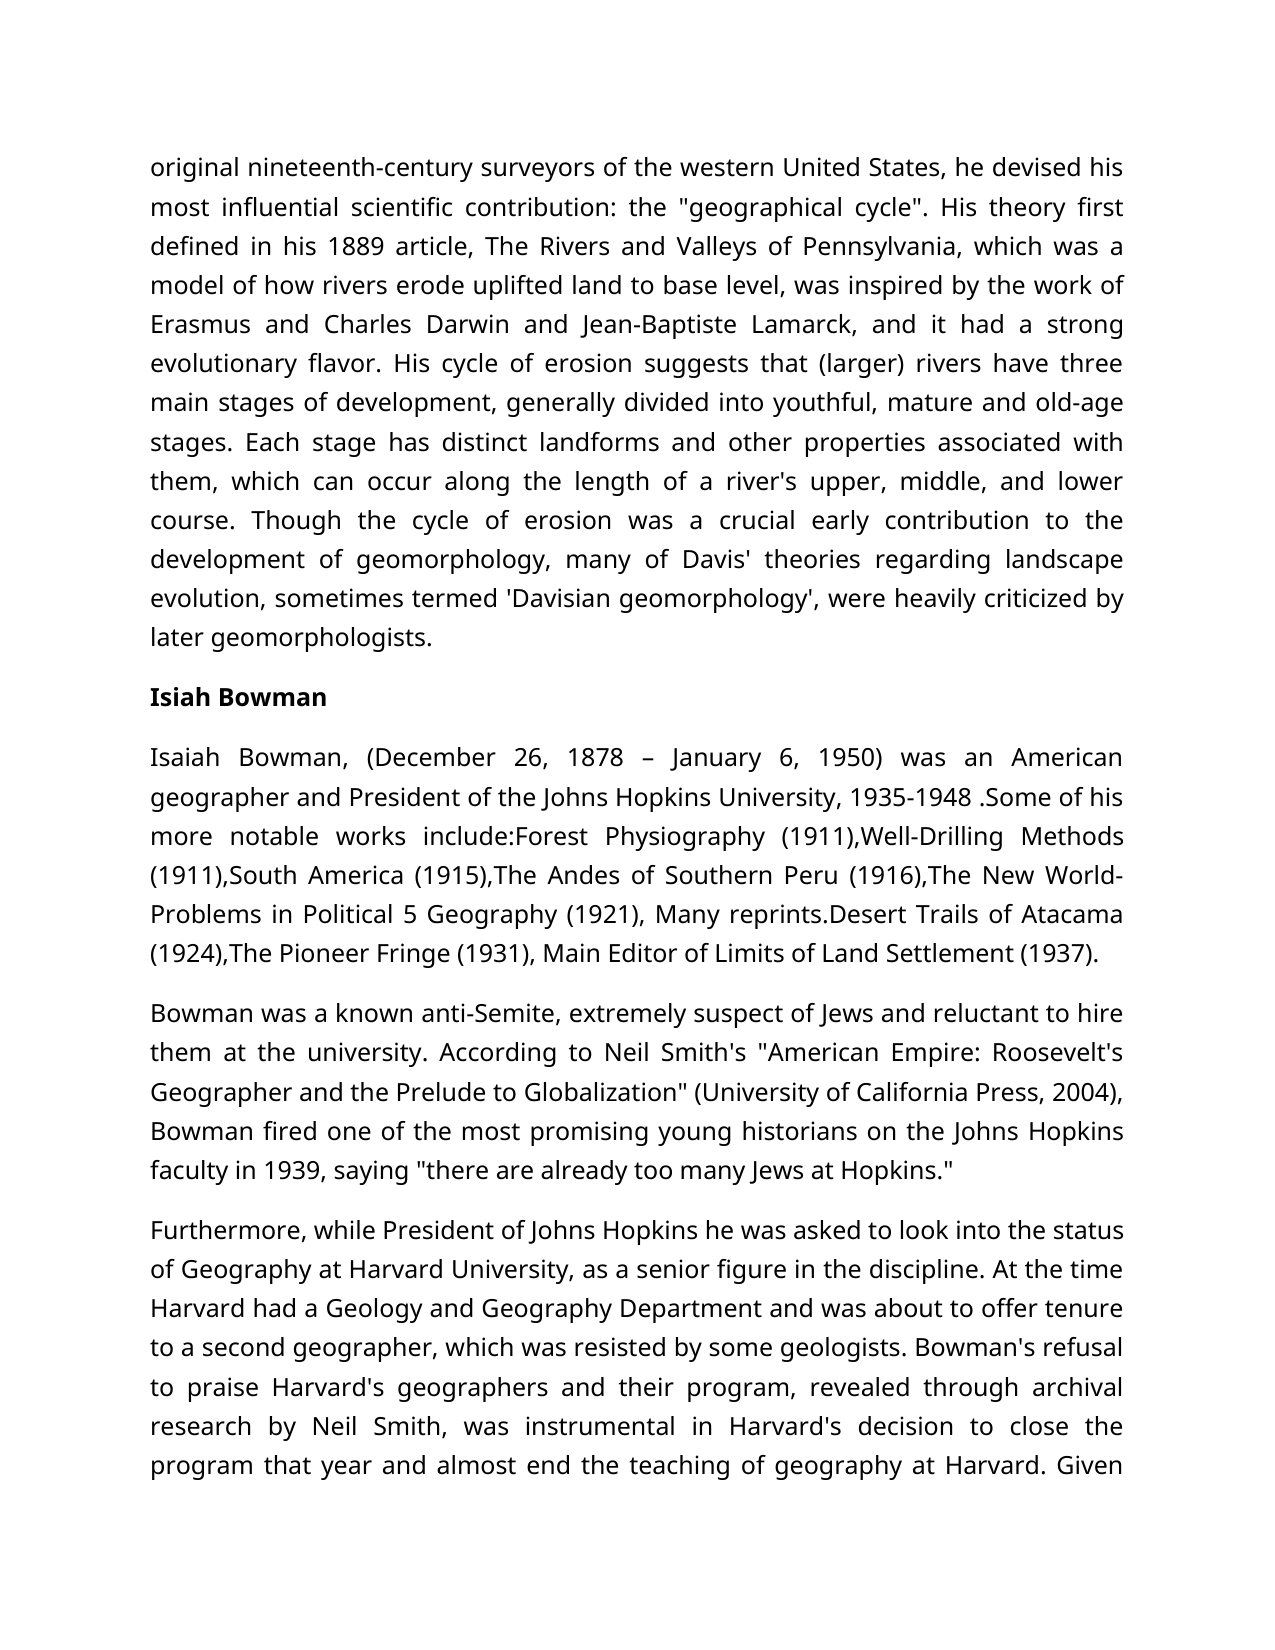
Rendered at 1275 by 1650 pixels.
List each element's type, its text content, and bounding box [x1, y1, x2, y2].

text Isiah Bowman [150, 680, 1125, 714]
text Isaiah Bowman, (December 26, 1878 – January 6, 1950) was an American geographer and President of the Johns Hopkins University, 1935-1948 .Some of his more notable works include:Forest Physiography (1911),Well-Drilling Methods (1911),South America (1915),The Andes of Southern Peru (1916),The New World-Problems in Political 5 Geography (1921), Many reprints.Desert Trails of Atacama (1924),The Pioneer Fringe (1931), Main Editor of Limits of Land Settlement (1937). [150, 740, 1125, 970]
text Bowman was a known anti-Semite, extremely suspect of Jews and reluctant to hire them at the university. According to Neil Smith's "American Empire: Roosevelt's Geographer and the Prelude to Globalization" (University of California Press, 2004), Bowman fired one of the most promising young historians on the Johns Hopkins faculty in 1939, saying "there are already too many Jews at Hopkins." [150, 996, 1125, 1187]
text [150, 1212, 1125, 1482]
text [150, 150, 1125, 654]
